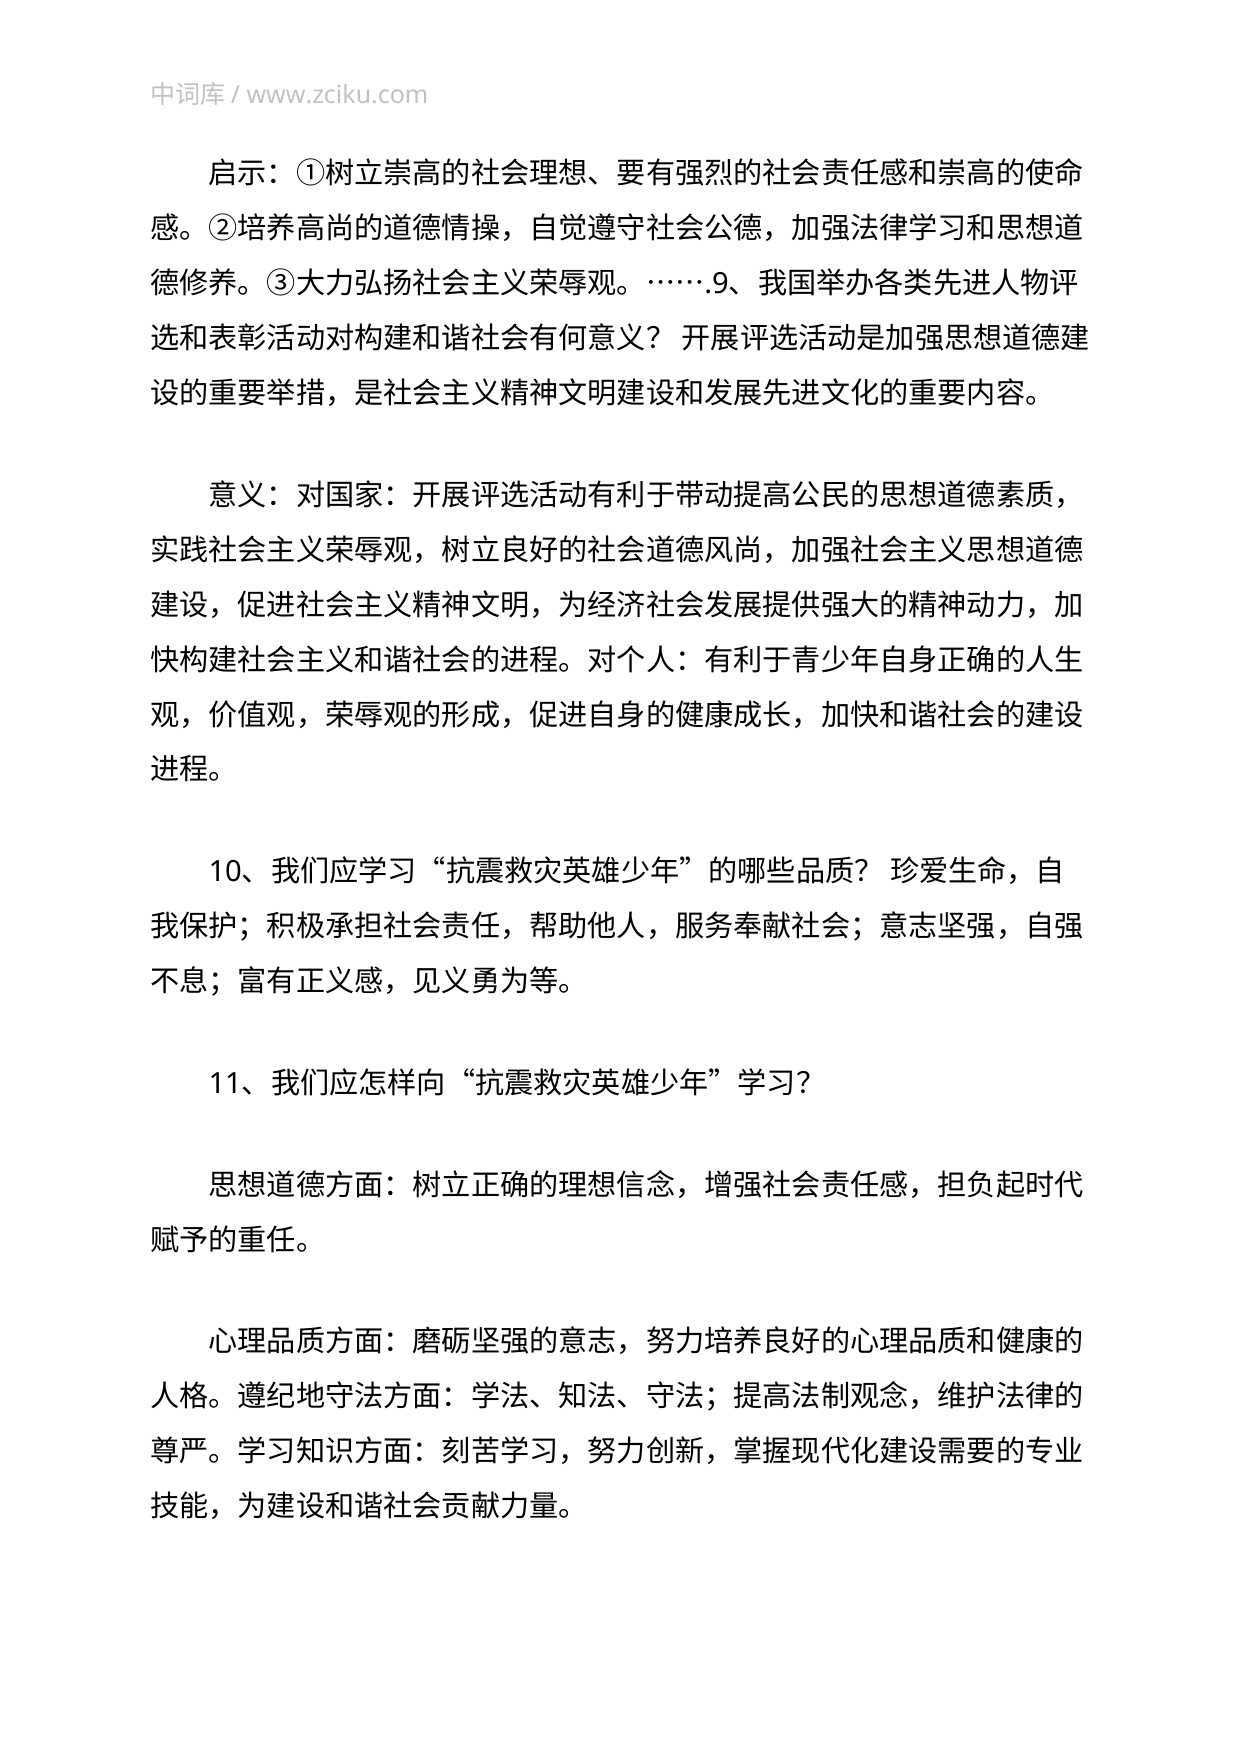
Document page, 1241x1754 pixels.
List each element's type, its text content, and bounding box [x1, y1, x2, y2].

text 启示：①树立崇高的社会理想、要有强烈的社会责任感和崇高的使命感。②培养高尚的道德情操，自觉遵守社会公德，加强法律学习和思想道德修养。③大力弘扬社会主义荣辱观。…….9、我国举办各类先进人物评选和表彰活动对构建和谐社会有何意义？ 开展评选活动是加强思想道德建设的重要举措，是社会主义精神文明建设和发展先进文化的重要内容。 [150, 150, 1090, 412]
text 11、我们应怎样向“抗震救灾英雄少年”学习？ [150, 1059, 1090, 1102]
text 心理品质方面：磨砺坚强的意志，努力培养良好的心理品质和健康的人格。遵纪地守法方面：学法、知法、守法；提高法制观念，维护法律的尊严。学习知识方面：刻苦学习，努力创新，掌握现代化建设需要的专业技能，为建设和谐社会贡献力量。 [150, 1318, 1090, 1525]
text 意义：对国家：开展评选活动有利于带动提高公民的思想道德素质，实践社会主义荣辱观，树立良好的社会道德风尚，加强社会主义思想道德建设，促进社会主义精神文明，为经济社会发展提供强大的精神动力，加快构建社会主义和谐社会的进程。对个人：有利于青少年自身正确的人生观，价值观，荣辱观的形成，促进自身的健康成长，加快和谐社会的建设进程。 [150, 471, 1090, 788]
text 10、我们应学习“抗震救灾英雄少年”的哪些品质？ 珍爱生命，自我保护；积极承担社会责任，帮助他人，服务奉献社会；意志坚强，自强不息；富有正义感，见义勇为等。 [150, 848, 1090, 1000]
text 思想道德方面：树立正确的理想信念，增强社会责任感，担负起时代赋予的重任。 [150, 1161, 1090, 1258]
